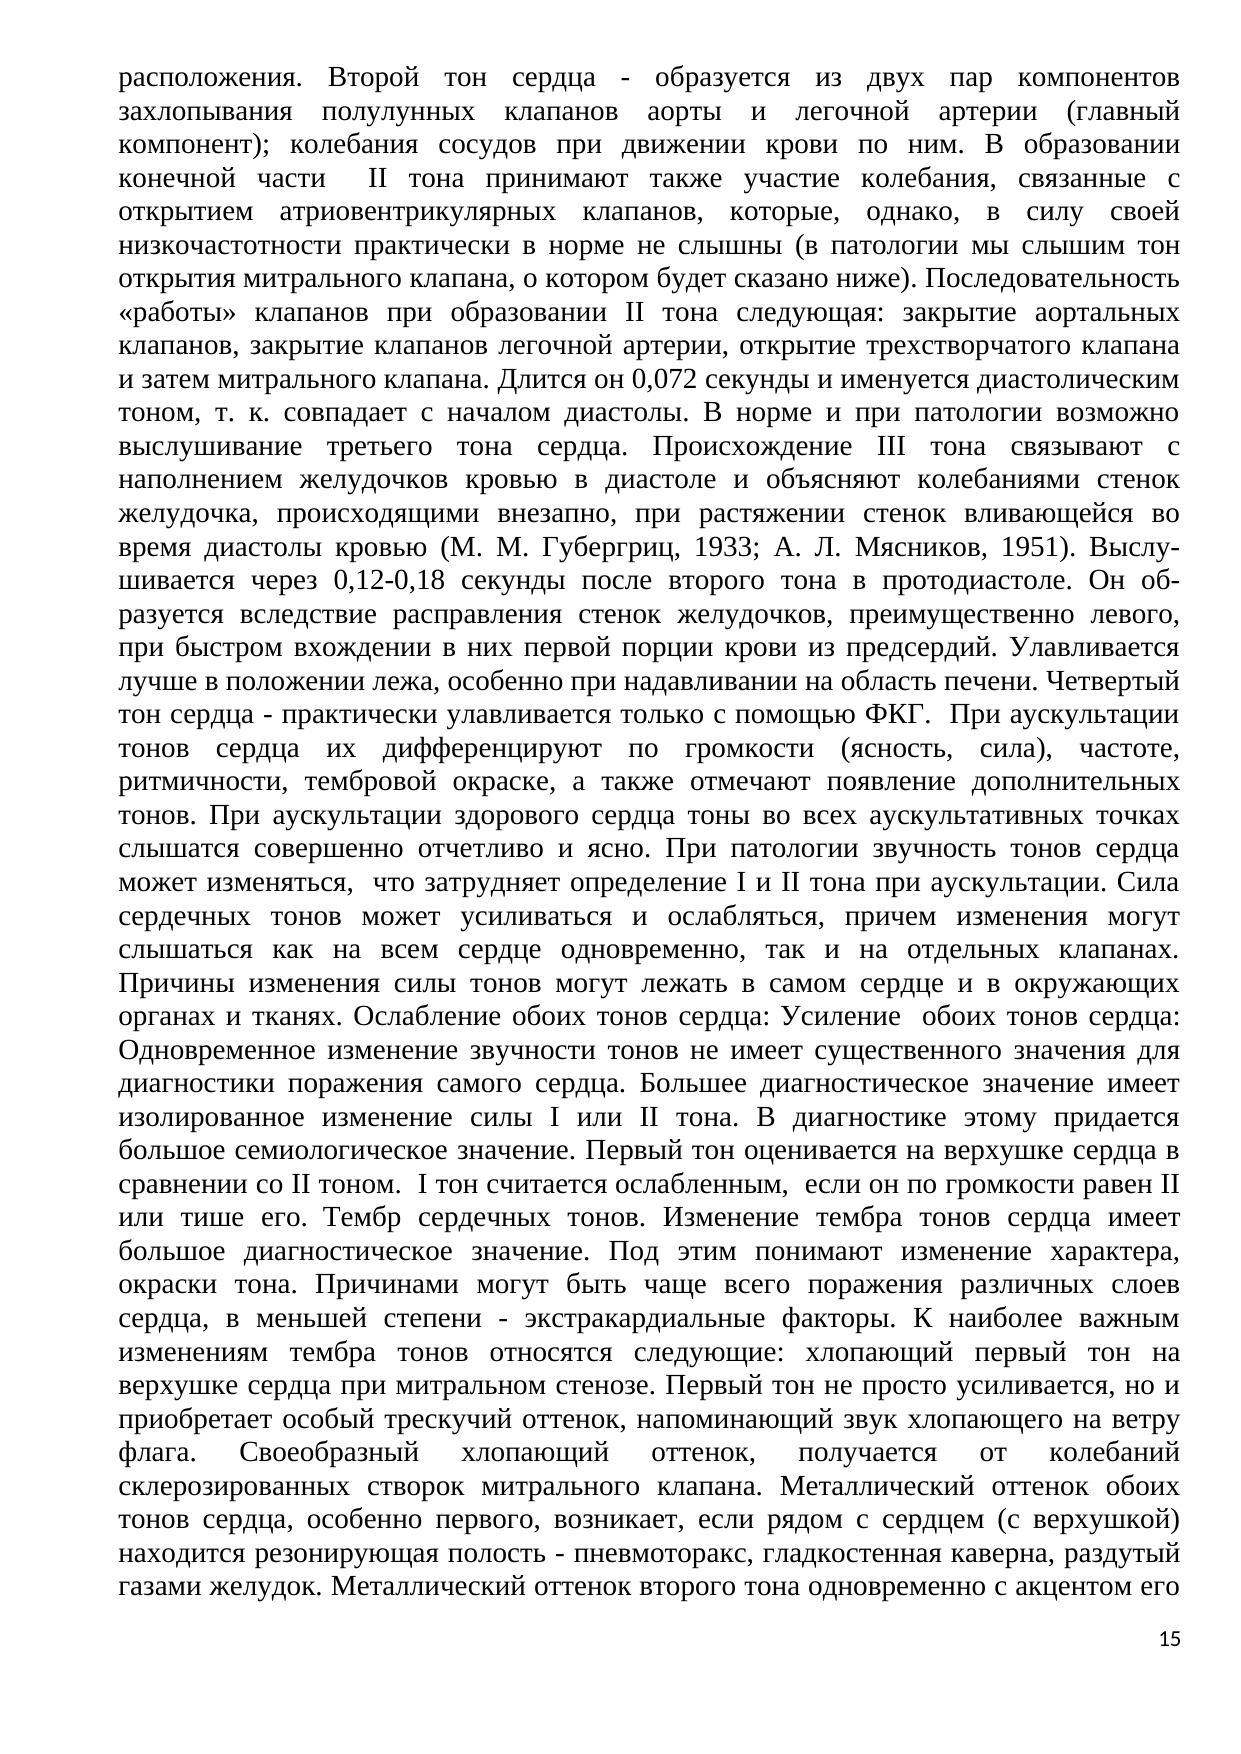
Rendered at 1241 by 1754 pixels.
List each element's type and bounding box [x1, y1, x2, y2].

text [118, 59, 1181, 1602]
